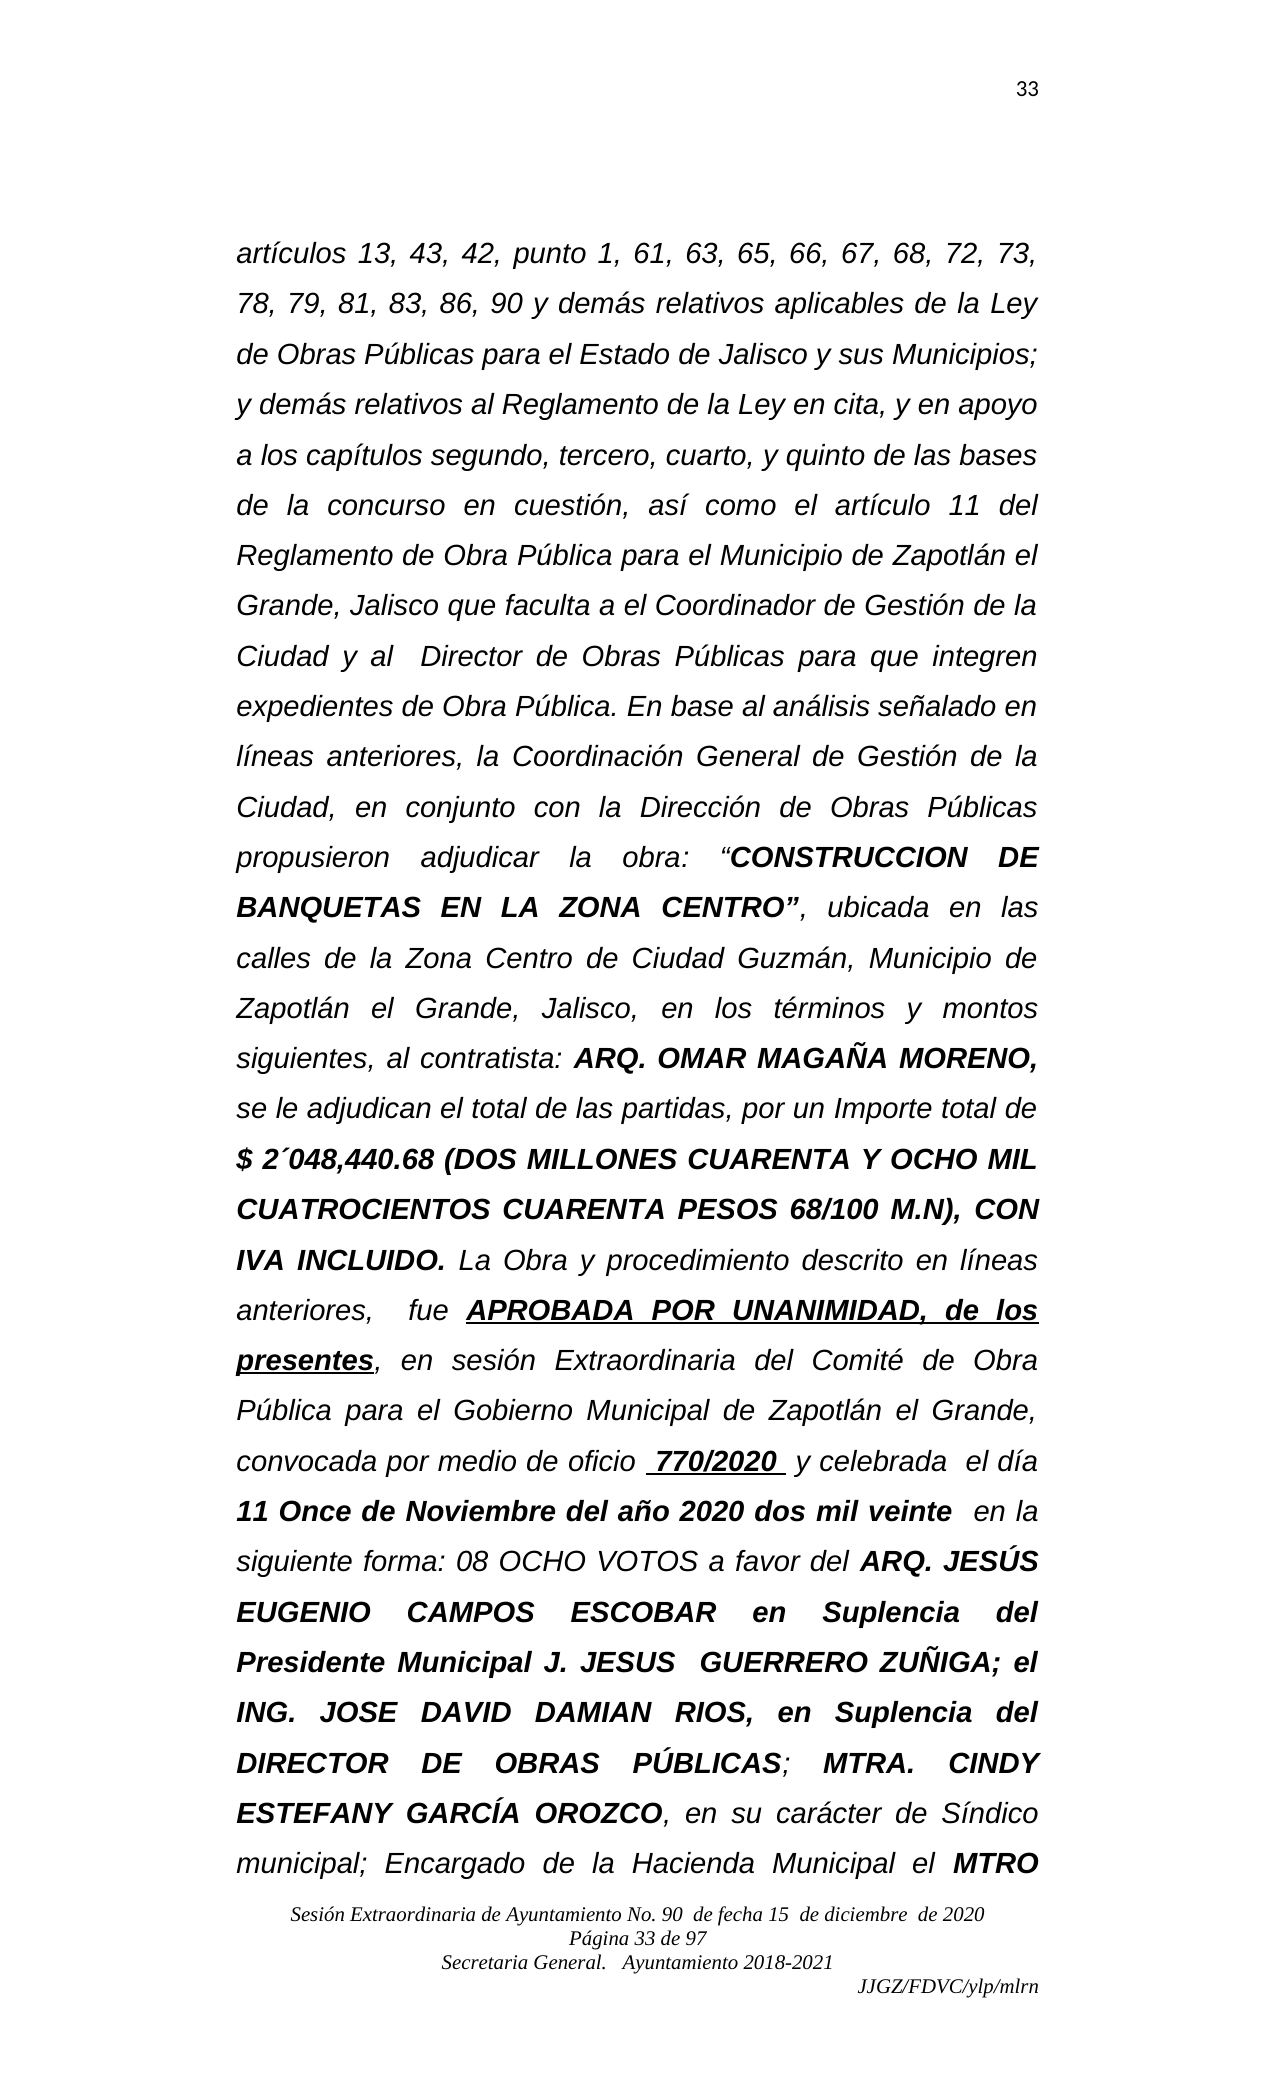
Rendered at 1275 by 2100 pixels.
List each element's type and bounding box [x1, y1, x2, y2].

text [236, 236, 1039, 1880]
